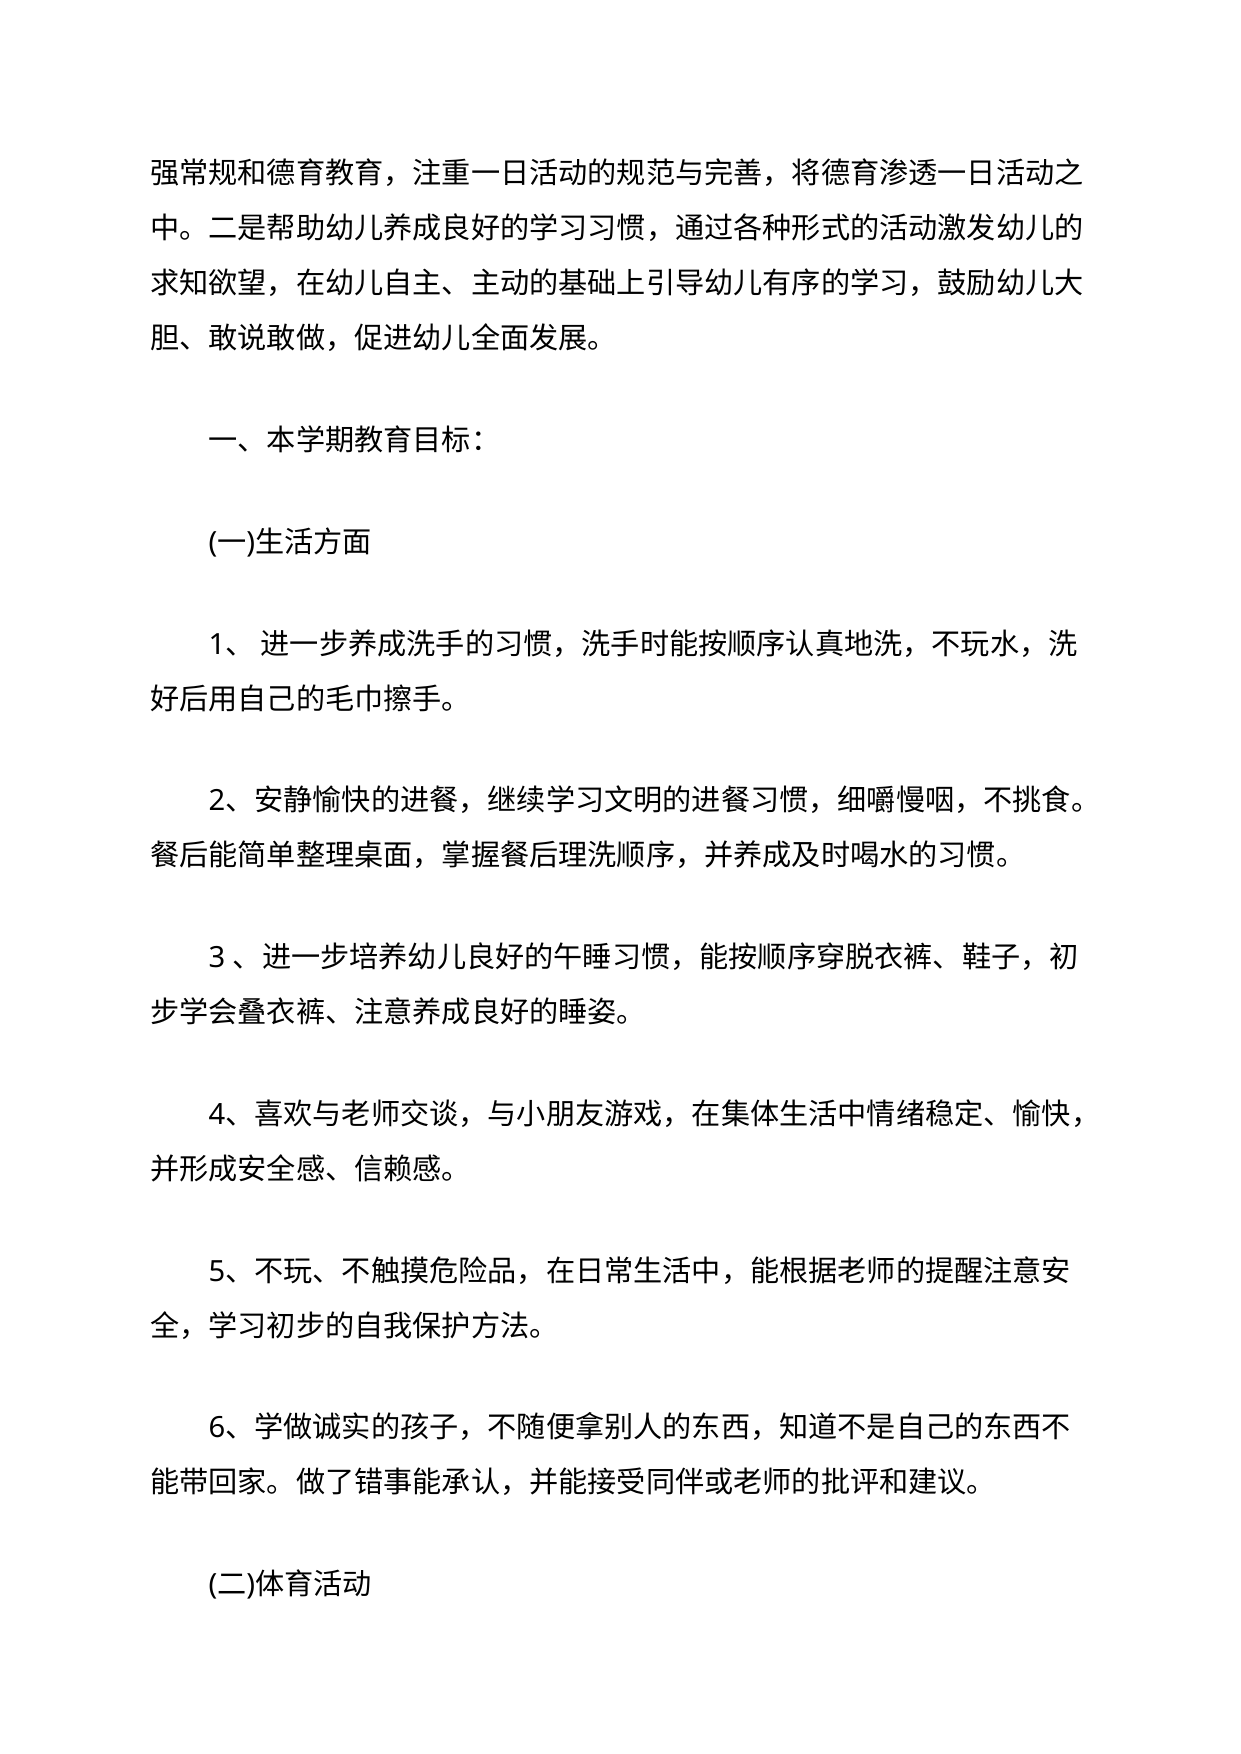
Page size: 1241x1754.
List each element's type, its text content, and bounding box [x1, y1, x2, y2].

text 4、喜欢与老师交谈，与小朋友游戏，在集体生活中情绪稳定、愉快，并形成安全感、信赖感。 [150, 1091, 1090, 1188]
text 3 、进一步培养幼儿良好的午睡习惯，能按顺序穿脱衣裤、鞋子，初步学会叠衣裤、注意养成良好的睡姿。 [150, 934, 1090, 1031]
text 2、安静愉快的进餐，继续学习文明的进餐习惯，细嚼慢咽，不挑食。餐后能简单整理桌面，掌握餐后理洗顺序，并养成及时喝水的习惯。 [150, 777, 1090, 874]
text 一、本学期教育目标： [150, 416, 1090, 459]
text (一)生活方面 [150, 518, 1090, 561]
text 5、不玩、不触摸危险品，在日常生活中，能根据老师的提醒注意安全，学习初步的自我保护方法。 [150, 1247, 1090, 1344]
text 6、学做诚实的孩子，不随便拿别人的东西，知道不是自己的东西不能带回家。做了错事能承认，并能接受同伴或老师的批评和建议。 [150, 1404, 1090, 1501]
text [150, 150, 1090, 357]
text (二)体育活动 [150, 1561, 1090, 1603]
text 1、 进一步养成洗手的习惯，洗手时能按顺序认真地洗，不玩水，洗好后用自己的毛巾擦手。 [150, 620, 1090, 717]
